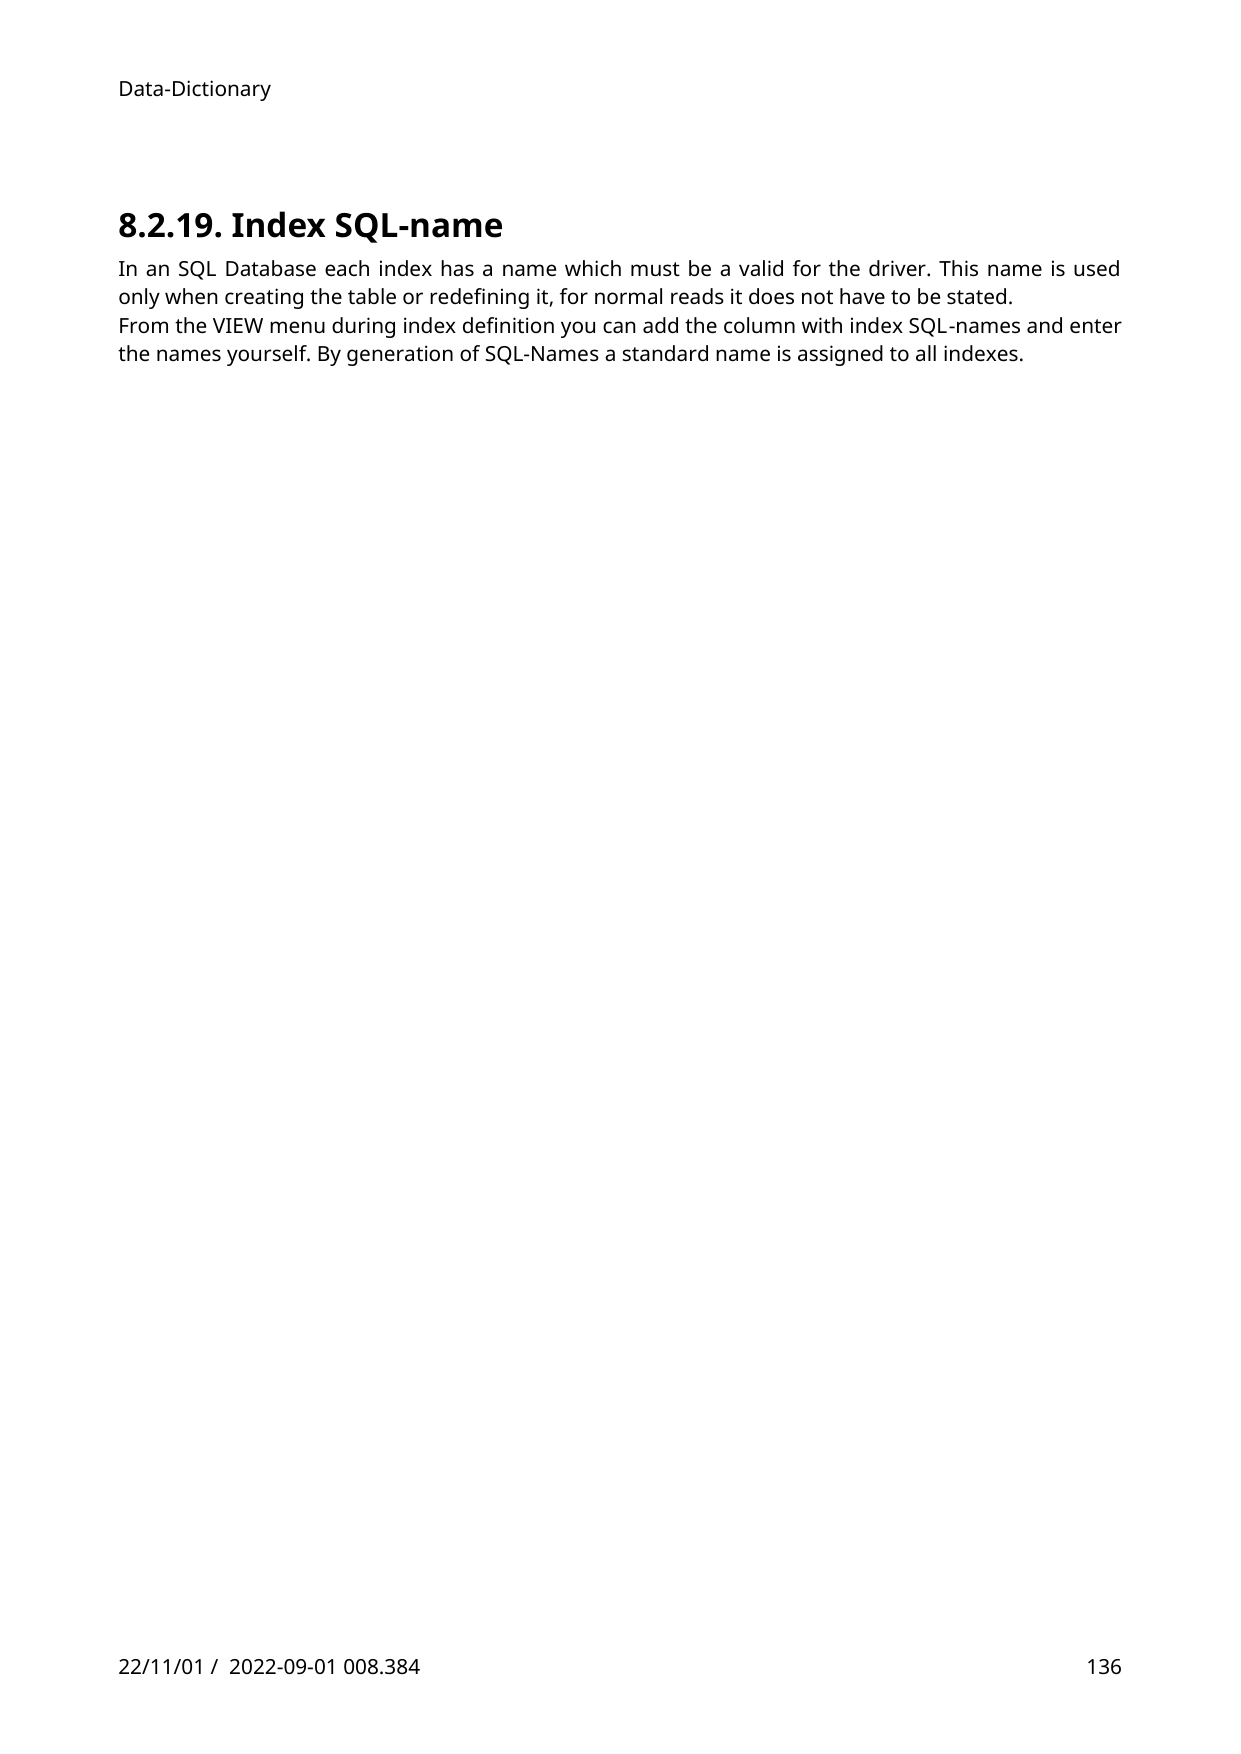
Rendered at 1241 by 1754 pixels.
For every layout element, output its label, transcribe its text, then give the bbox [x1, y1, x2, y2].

text In an SQL Database each index has a name which must be a valid for the driver. This name is used only when creating the table or redefining it, for normal reads it does not have to be stated. [118, 254, 1122, 311]
text From the VIEW menu during index definition you can add the column with index SQL-names and enter the names yourself. By generation of SQL-Names a standard name is assigned to all indexes. [118, 311, 1122, 368]
subtitle 8.2.19. Index SQL-name [118, 202, 1122, 248]
